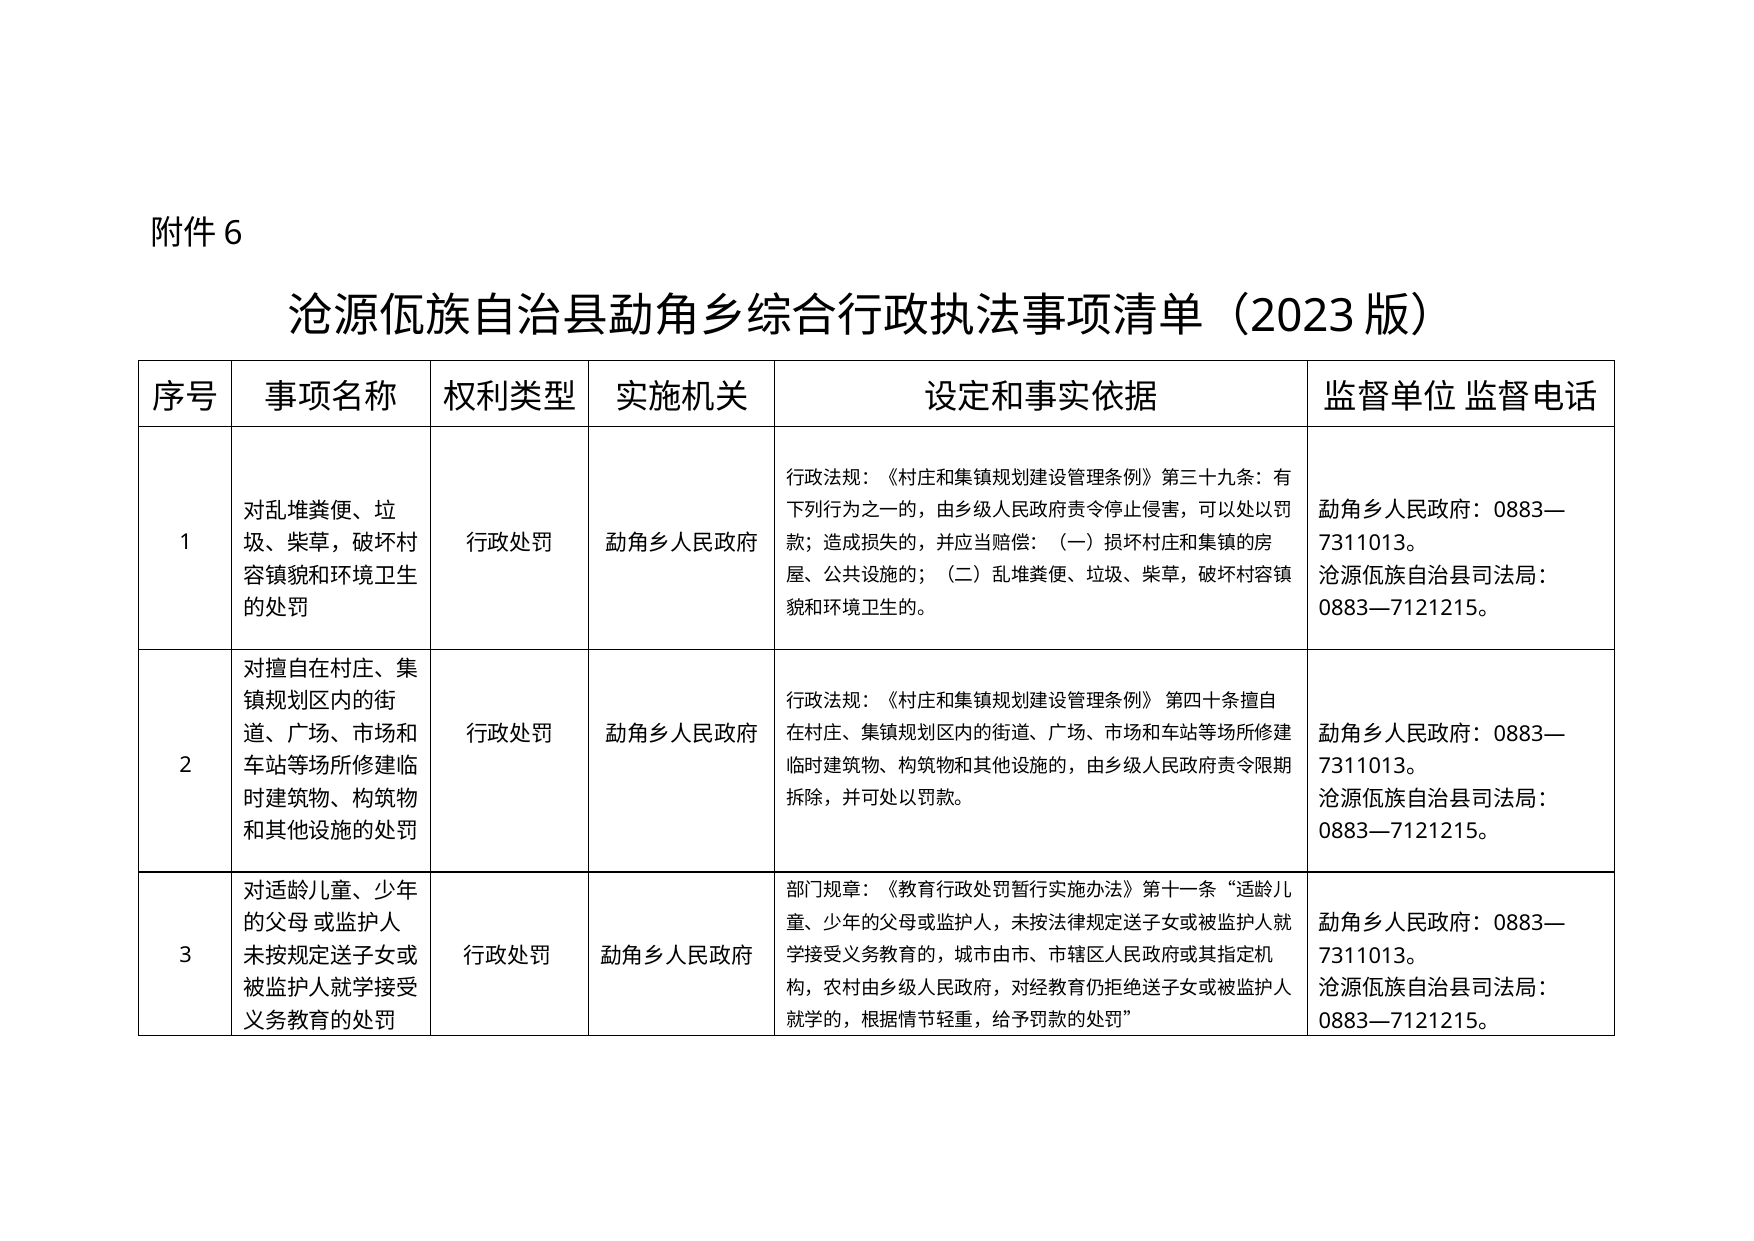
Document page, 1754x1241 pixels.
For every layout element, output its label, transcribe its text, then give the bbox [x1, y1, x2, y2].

table_cell 3 [139, 873, 231, 1035]
table_cell 勐角乡人民政府：0883—7311013。 沧源佤族自治县司法局：0883—7121215。 [1308, 650, 1614, 871]
table_cell 行政法规：《村庄和集镇规划建设管理条例》 第四十条擅自在村庄、集镇规划区内的街道、广场、市场和车站等场所修建临时建筑物、构筑物和其他设施的，由乡级人民政府责令限期拆除，并可处以罚款。 [775, 650, 1307, 871]
table_cell 勐角乡人民政府 [589, 650, 774, 871]
table_cell 对擅自在村庄、集镇规划区内的街道、广场、市场和车站等场所修建临时建筑物、构筑物和其他设施的处罚 [232, 650, 430, 871]
table_header 监督单位 监督电话 [1308, 361, 1614, 426]
text 附件6 [150, 198, 1604, 263]
table_cell 行政处罚 [431, 427, 588, 649]
table_header 序号 [139, 361, 231, 426]
table_cell 勐角乡人民政府 [589, 873, 774, 1035]
table_header 事项名称 [232, 361, 430, 426]
table_cell 行政处罚 [431, 650, 588, 871]
table_cell 1 [139, 427, 231, 649]
table_header 实施机关 [589, 361, 774, 426]
table_header 设定和事实依据 [775, 361, 1307, 426]
table_cell 勐角乡人民政府：0883—7311013。 沧源佤族自治县司法局：0883—7121215。 [1308, 427, 1614, 649]
table_cell 对适龄儿童、少年的父母 或监护人未按规定送子女或被监护人就学接受义务教育的处罚 [232, 873, 430, 1035]
table_cell 勐角乡人民政府 [589, 427, 774, 649]
text 沧源佤族自治县勐角乡综合行政执法事项清单（2023版） [150, 263, 1604, 360]
table_cell 行政处罚 [431, 873, 588, 1035]
table_cell 2 [139, 650, 231, 871]
table_cell 部门规章：《教育行政处罚暂行实施办法》第十一条“适龄儿童、少年的父母或监护人，未按法律规定送子女或被监护人就学接受义务教育的，城市由市、市辖区人民政府或其指定机构，农村由乡级人民政府，对经教育仍拒绝送子女或被监护人就学的，根据情节轻重，给予罚款的处罚” [775, 873, 1307, 1035]
table_cell 对乱堆粪便、垃圾、柴草，破坏村容镇貌和环境卫生的处罚 [232, 427, 430, 649]
table_header 权利类型 [431, 361, 588, 426]
table_cell 行政法规：《村庄和集镇规划建设管理条例》第三十九条：有下列行为之一的，由乡级人民政府责令停止侵害，可以处以罚款；造成损失的，并应当赔偿：（一）损坏村庄和集镇的房屋、公共设施的；（二）乱堆粪便、垃圾、柴草，破坏村容镇貌和环境卫生的。 [775, 427, 1307, 649]
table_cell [1308, 873, 1614, 1035]
